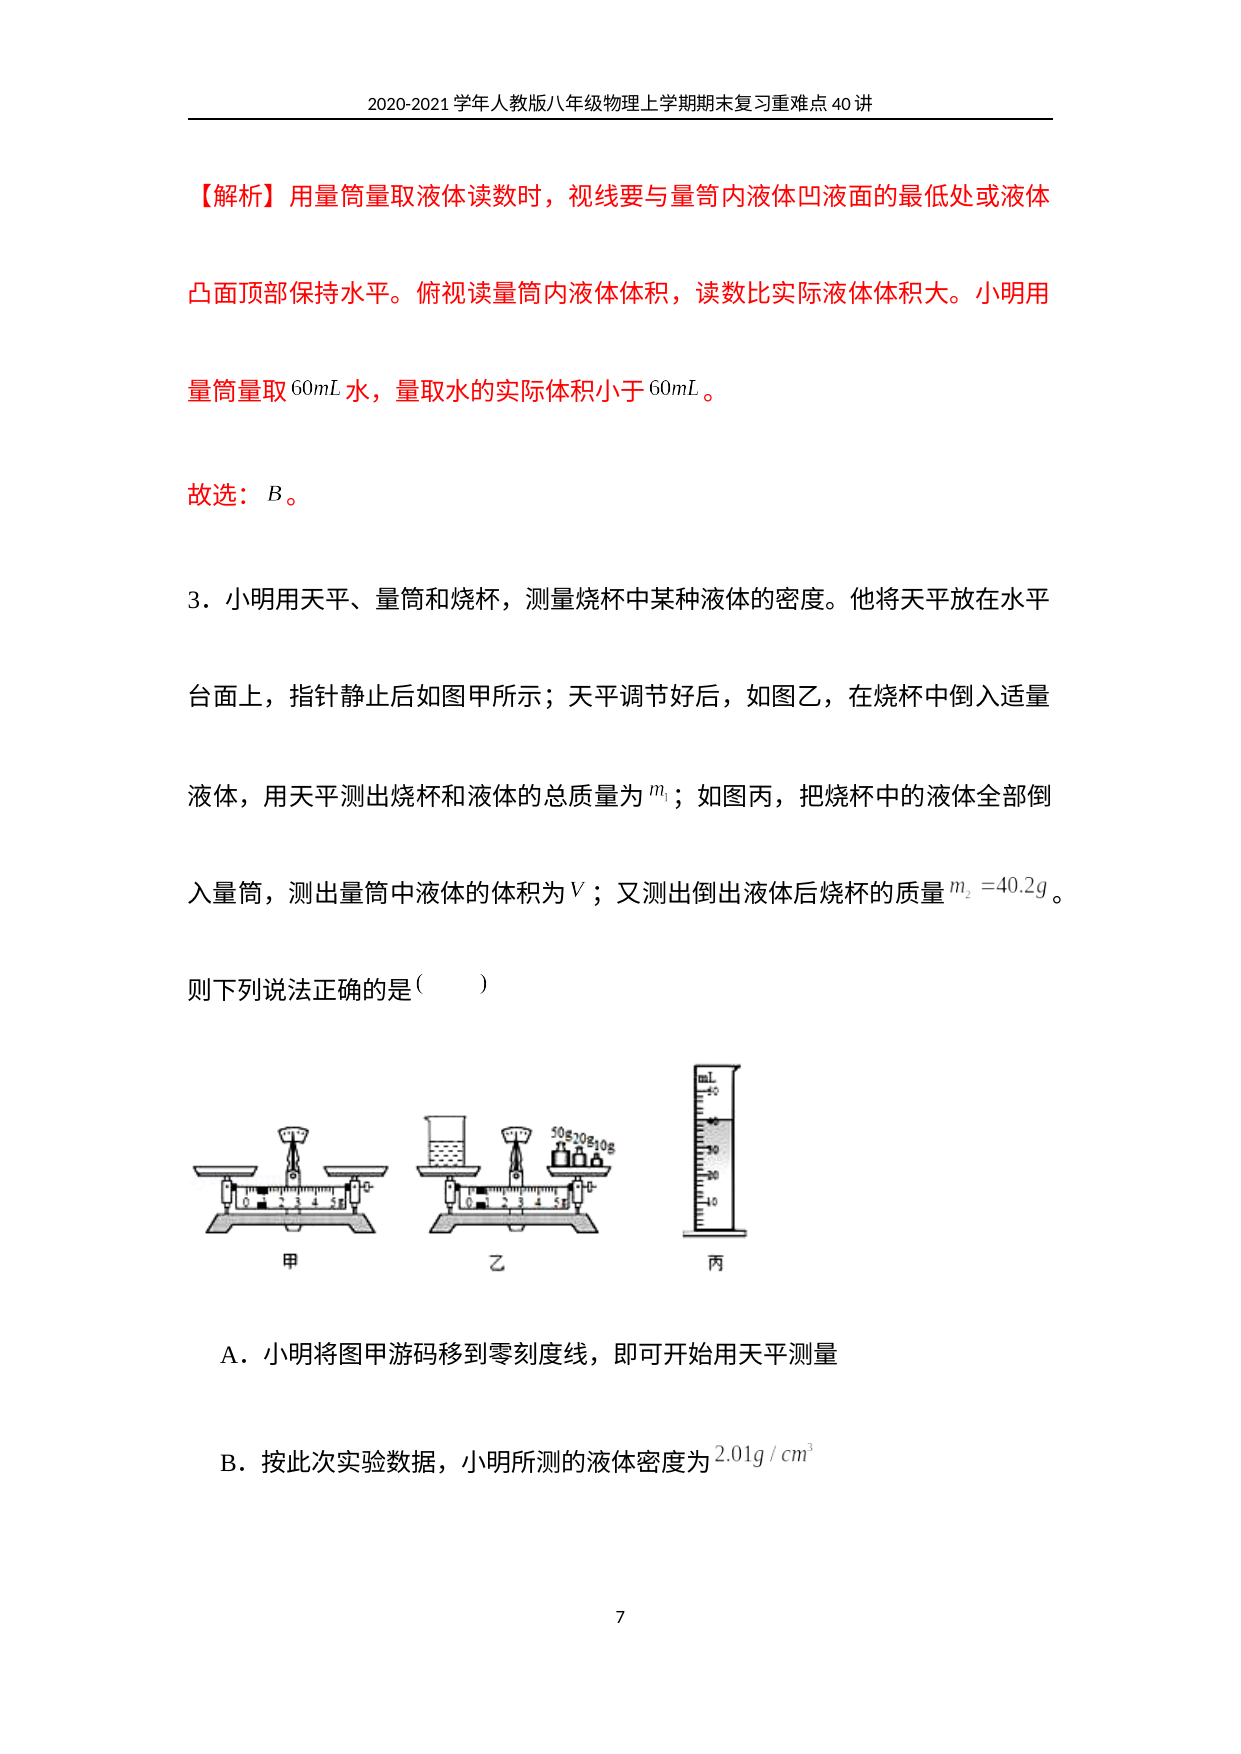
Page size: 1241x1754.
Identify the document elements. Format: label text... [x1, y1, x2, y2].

picture [187, 1058, 752, 1276]
text 故选：。 [187, 461, 1053, 526]
text 【解析】用量筒量取液体读数时，视线要与量笥内液体凹液面的最低处或液体凸面顶部保持水平。俯视读量筒内液体体积，读数比实际液体体积大。小明用量筒量取水，量取水的实际体积小于。 [187, 162, 1053, 422]
text A．小明将图甲游码移到零刻度线，即可开始用天平测量 [187, 1321, 1053, 1386]
text B．按此次实验数据，小明所测的液体密度为 [187, 1424, 1053, 1489]
text 3．小明用天平、量筒和烧杯，测量烧杯中某种液体的密度。他将天平放在水平台面上，指针静止后如图甲所示；天平调节好后，如图乙，在烧杯中倒入适量液体，用天平测出烧杯和液体的总质量为；如图丙，把烧杯中的液体全部倒入量筒，测出量筒中液体的体积为；又测出倒出液体后烧杯的质量。则下列说法正确的是 [187, 565, 1053, 1020]
